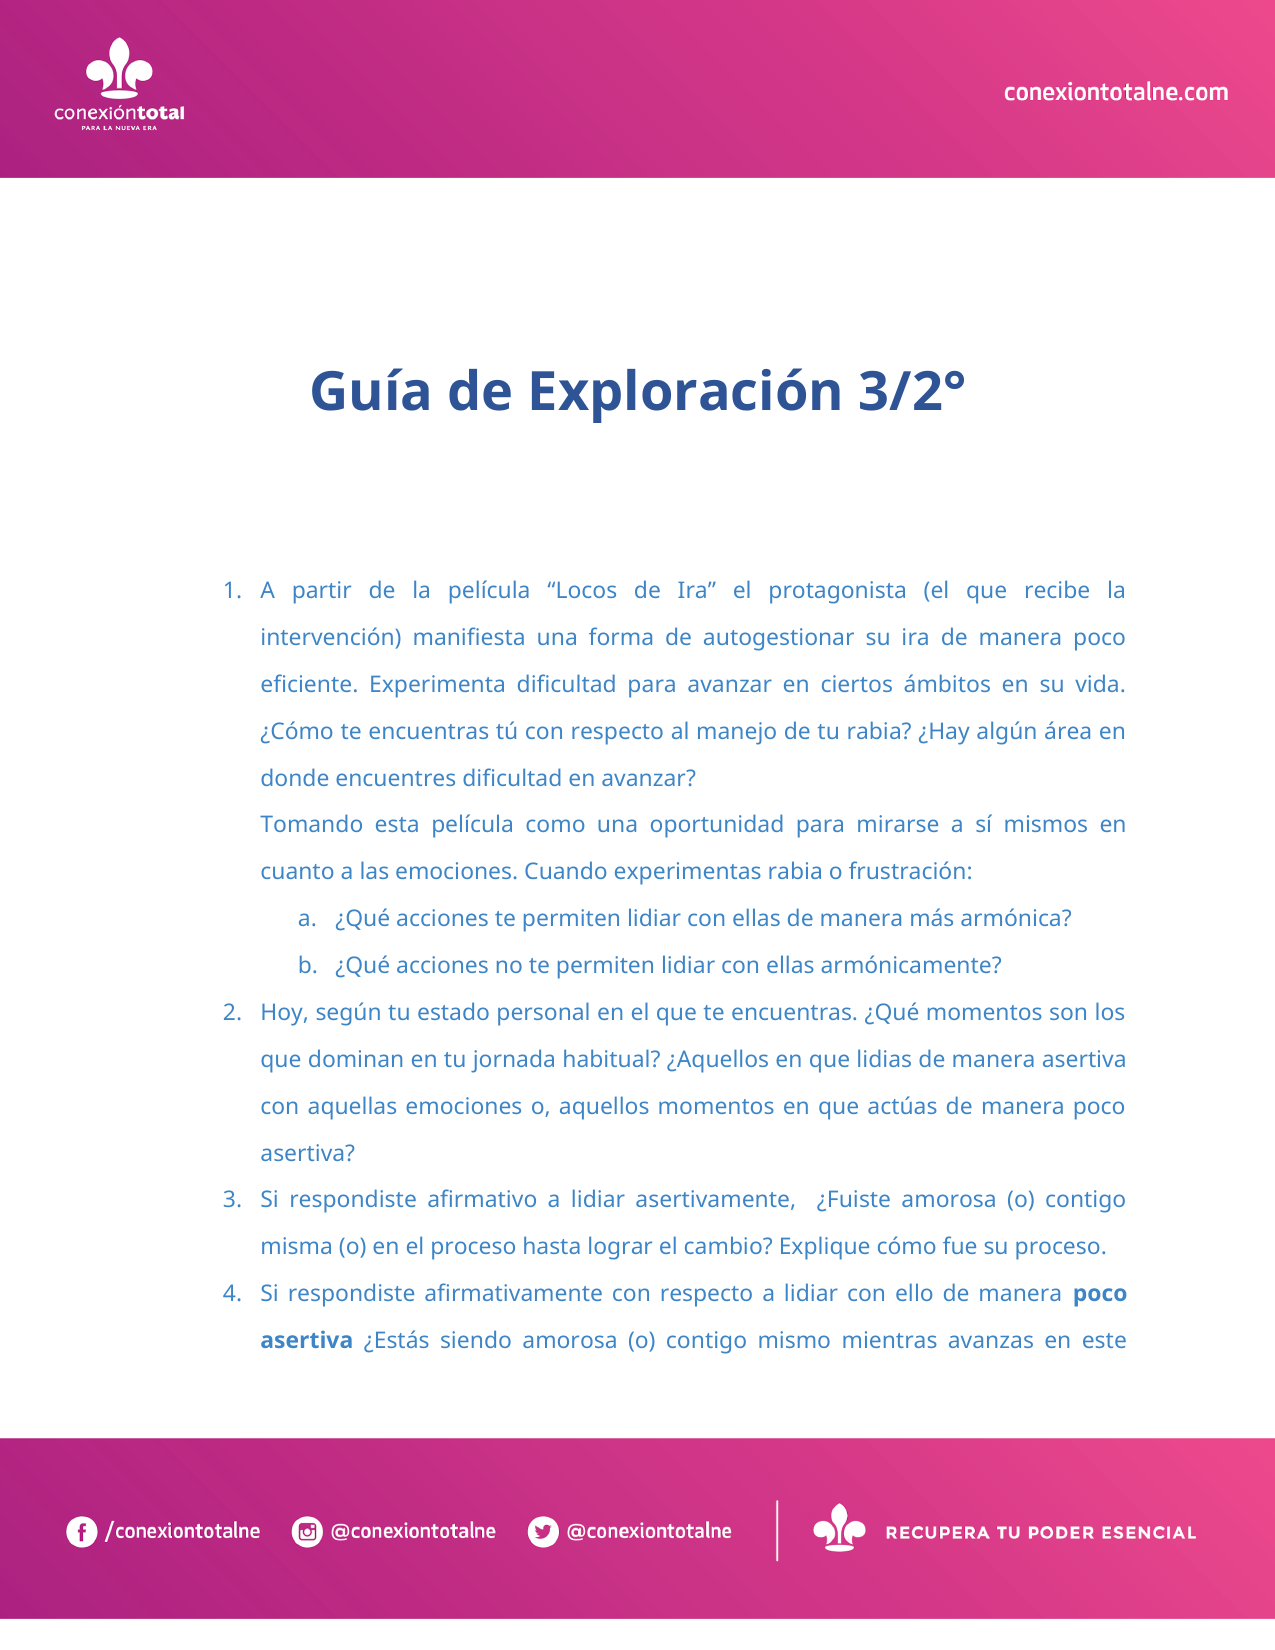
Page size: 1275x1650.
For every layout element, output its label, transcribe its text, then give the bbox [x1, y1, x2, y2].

list Si respondiste afirmativo a lidiar asertivamente, ¿Fuiste amorosa (o) contigo misma (o) en el proceso hasta lograr el cambio? Explique cómo fue su proceso. [223, 1183, 1127, 1261]
list Hoy, según tu estado personal en el que te encuentras. ¿Qué momentos son los que dominan en tu jornada habitual? ¿Aquellos en que lidias de manera asertiva con aquellas emociones o, aquellos momentos en que actúas de manera poco asertiva? [223, 996, 1127, 1168]
list A partir de la película “Locos de Ira” el protagonista (el que recibe la intervención) manifiesta una forma de autogestionar su ira de manera poco eficiente. Experimenta dificultad para avanzar en ciertos ámbitos en su vida. ¿Cómo te encuentras tú con respecto al manejo de tu rabia? ¿Hay algún área en donde encuentres dificultad en avanzar? [223, 574, 1127, 793]
list ¿Qué acciones no te permiten lidiar con ellas armónicamente? [298, 949, 1127, 980]
list Tomando esta película como una oportunidad para mirarse a sí mismos en cuanto a las emociones. Cuando experimentas rabia o frustración: [260, 808, 1127, 886]
picture [0, 1438, 1275, 1619]
list ¿Qué acciones te permiten lidiar con ellas de manera más armónica? [298, 902, 1127, 933]
text Guía de Exploración 3/2° [148, 353, 1127, 426]
picture [0, 0, 1275, 178]
